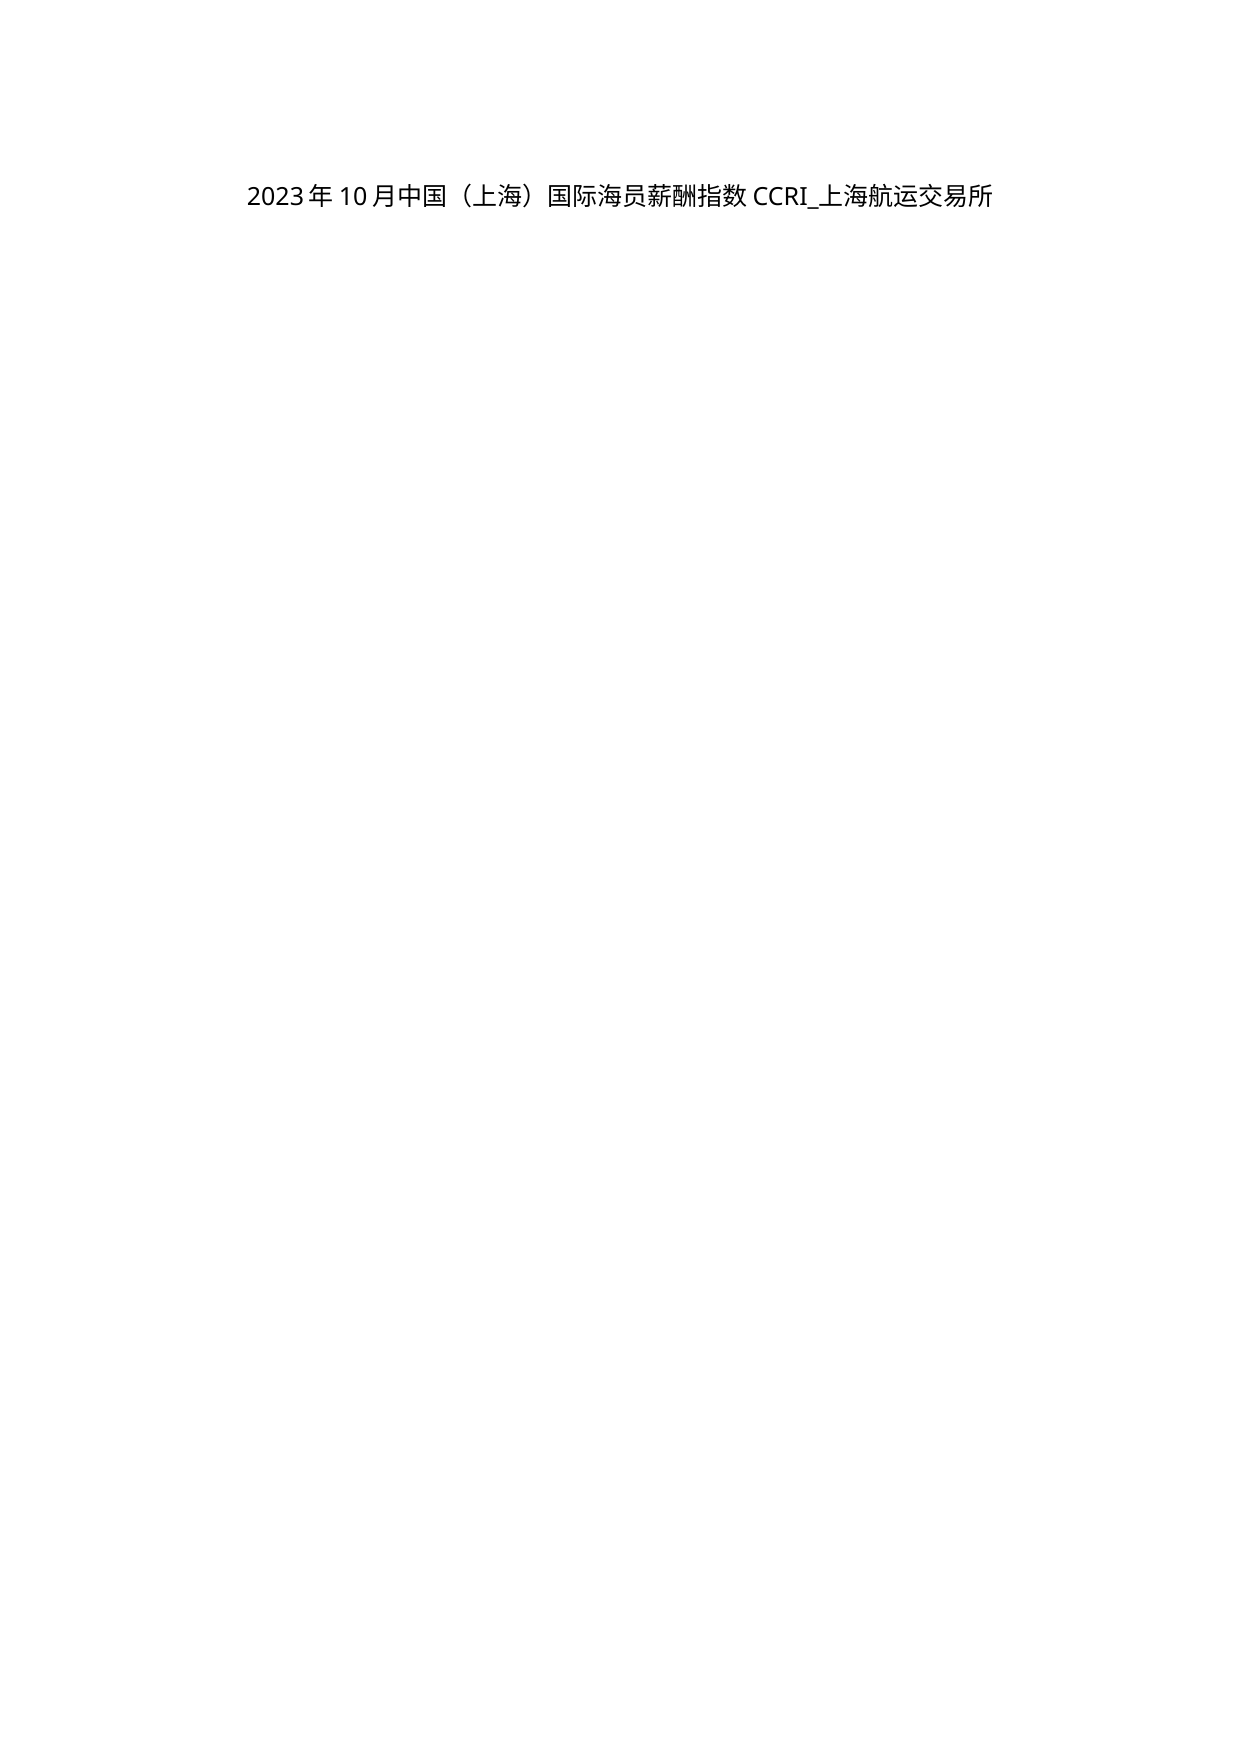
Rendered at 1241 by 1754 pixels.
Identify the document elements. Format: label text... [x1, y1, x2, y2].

text 2023年10月中国（上海）国际海员薪酬指数CCRI_上海航运交易所 [187, 162, 1053, 227]
